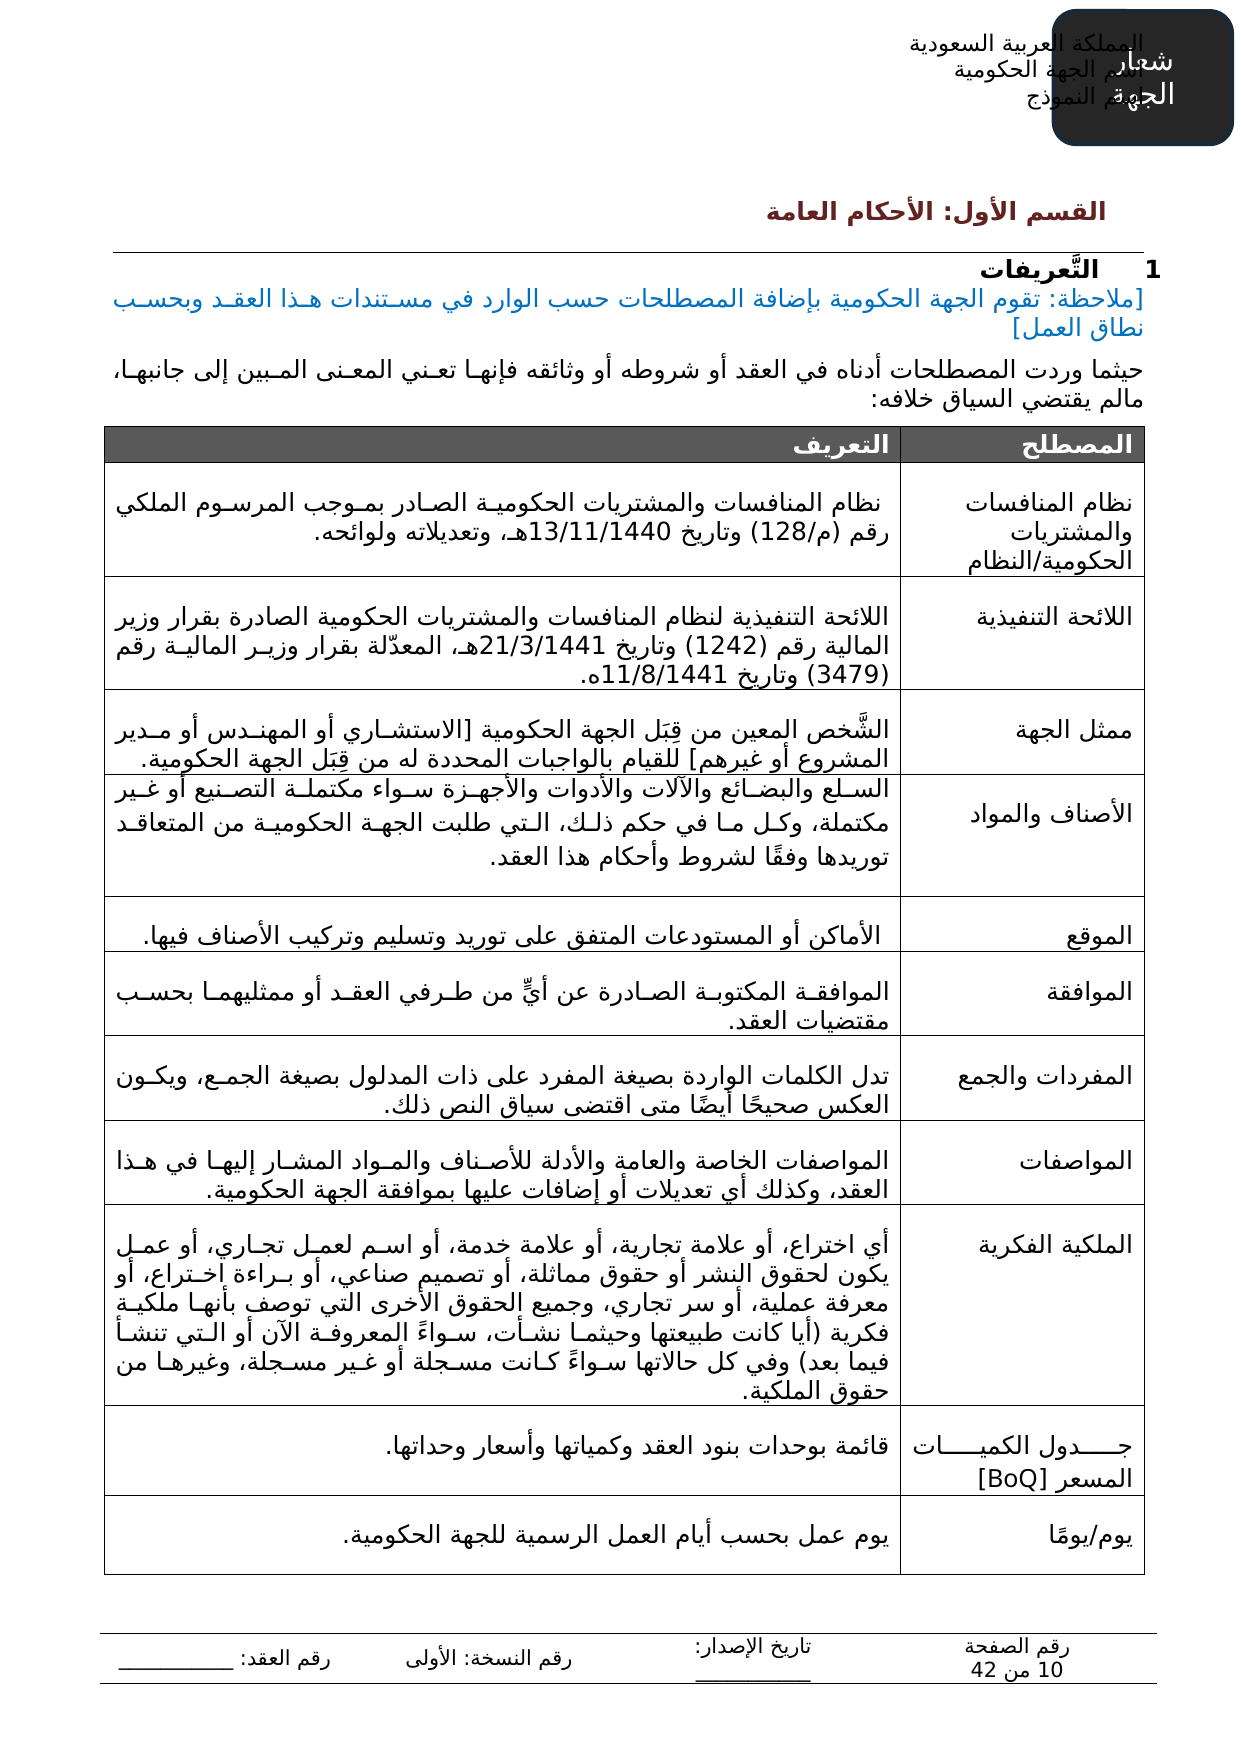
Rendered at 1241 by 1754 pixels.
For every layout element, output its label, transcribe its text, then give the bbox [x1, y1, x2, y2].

table_cell يوم/يومًا [901, 1496, 1144, 1573]
table_cell ممثل الجهة [901, 690, 1144, 773]
table_cell المواصفات الخاصة والعامة والأدلة للأصناف والمواد المشار إليها في هذا العقد، وكذلك أي تعديلات أو إضافات عليها بموافقة الجهة الحكومية. [105, 1121, 900, 1204]
table_cell الملكية الفكرية [901, 1205, 1144, 1405]
table_cell الأماكن أو المستودعات المتفق على توريد وتسليم وتركيب الأصناف فيها. [105, 897, 900, 951]
table_cell الموقع [901, 897, 1144, 951]
table_cell اللائحة التنفيذية لنظام المنافسات والمشتريات الحكومية الصادرة بقرار وزير المالية رقم (1242) وتاريخ 21/3/1441هـ، المعدّلة بقرار وزير المالية رقم (3479) وتاريخ 11/8/1441ه. [105, 577, 900, 689]
table_header التعريف [105, 427, 900, 462]
table_cell يوم عمل بحسب أيام العمل الرسمية للجهة الحكومية. [105, 1496, 900, 1573]
table_cell السلع والبضائع والآلات والأدوات والأجهزة سواء مكتملة التصنيع أو غير مكتملة، وكل ما في حكم ذلك، التي طلبت الجهة الحكومية من المتعاقد توريدها وفقًا لشروط وأحكام هذا العقد. [105, 775, 900, 896]
table_cell اللائحة التنفيذية [901, 577, 1144, 689]
table_cell نظام المنافسات والمشتريات الحكومية/النظام [901, 463, 1144, 576]
table_cell تدل الكلمات الواردة بصيغة المفرد على ذات المدلول بصيغة الجمع، ويكون العكس صحيحًا أيضًا متى اقتضى سياق النص ذلك. [105, 1036, 900, 1120]
table_header المصطلح [901, 427, 1144, 462]
text [ملاحظة: تقوم الجهة الحكومية بإضافة المصطلحات حسب الوارد في مستندات هذا العقد وبحسب نطاق العمل] [112, 284, 1144, 342]
subtitle القسم الأول: الأحكام العامة [112, 197, 1107, 227]
table_cell الموافقة [901, 952, 1144, 1035]
table_cell الأصناف والمواد [901, 775, 1144, 896]
table_cell المواصفات [901, 1121, 1144, 1204]
table_cell أي اختراع، أو علامة تجارية، أو علامة خدمة، أو اسم لعمل تجاري، أو عمل يكون لحقوق النشر أو حقوق مماثلة، أو تصميم صناعي، أو براءة اختراع، أو معرفة عملية، أو سر تجاري، وجميع الحقوق الأخرى التي توصف بأنها ملكية فكرية (أيا كانت طبيعتها وحيثما نشأت، سواءً المعروفة الآن أو التي تنشأ فيما بعد) وفي كل حالاتها سواءً كانت مسجلة أو غير مسجلة، وغيرها من حقوق الملكية. [105, 1205, 900, 1405]
table_cell نظام المنافسات والمشتريات الحكومية الصادر بموجب المرسوم الملكي رقم (م/128) وتاريخ 13/11/1440هـ، وتعديلاته ولوائحه. [105, 463, 900, 576]
table_cell المفردات والجمع [901, 1036, 1144, 1120]
table_cell قائمة بوحدات بنود العقد وكمياتها وأسعار وحداتها. [105, 1406, 900, 1494]
text حيثما وردت المصطلحات أدناه في العقد أو شروطه أو وثائقه فإنها تعني المعنى المبين إلى جانبها، مالم يقتضي السياق خلافه: [112, 355, 1144, 413]
table_cell الشَّخص المعين من قِبَل الجهة الحكومية [الاستشاري أو المهندس أو مدير المشروع أو غيرهم] للقيام بالواجبات المحددة له من قِبَل الجهة الحكومية. [105, 690, 900, 773]
subtitle التَّعريفات [112, 253, 1144, 284]
table_cell جدول الكميات المسعر [BoQ] [901, 1406, 1144, 1494]
table_cell الموافقة المكتوبة الصادرة عن أيٍّ من طرفي العقد أو ممثليهما بحسب مقتضيات العقد. [105, 952, 900, 1035]
